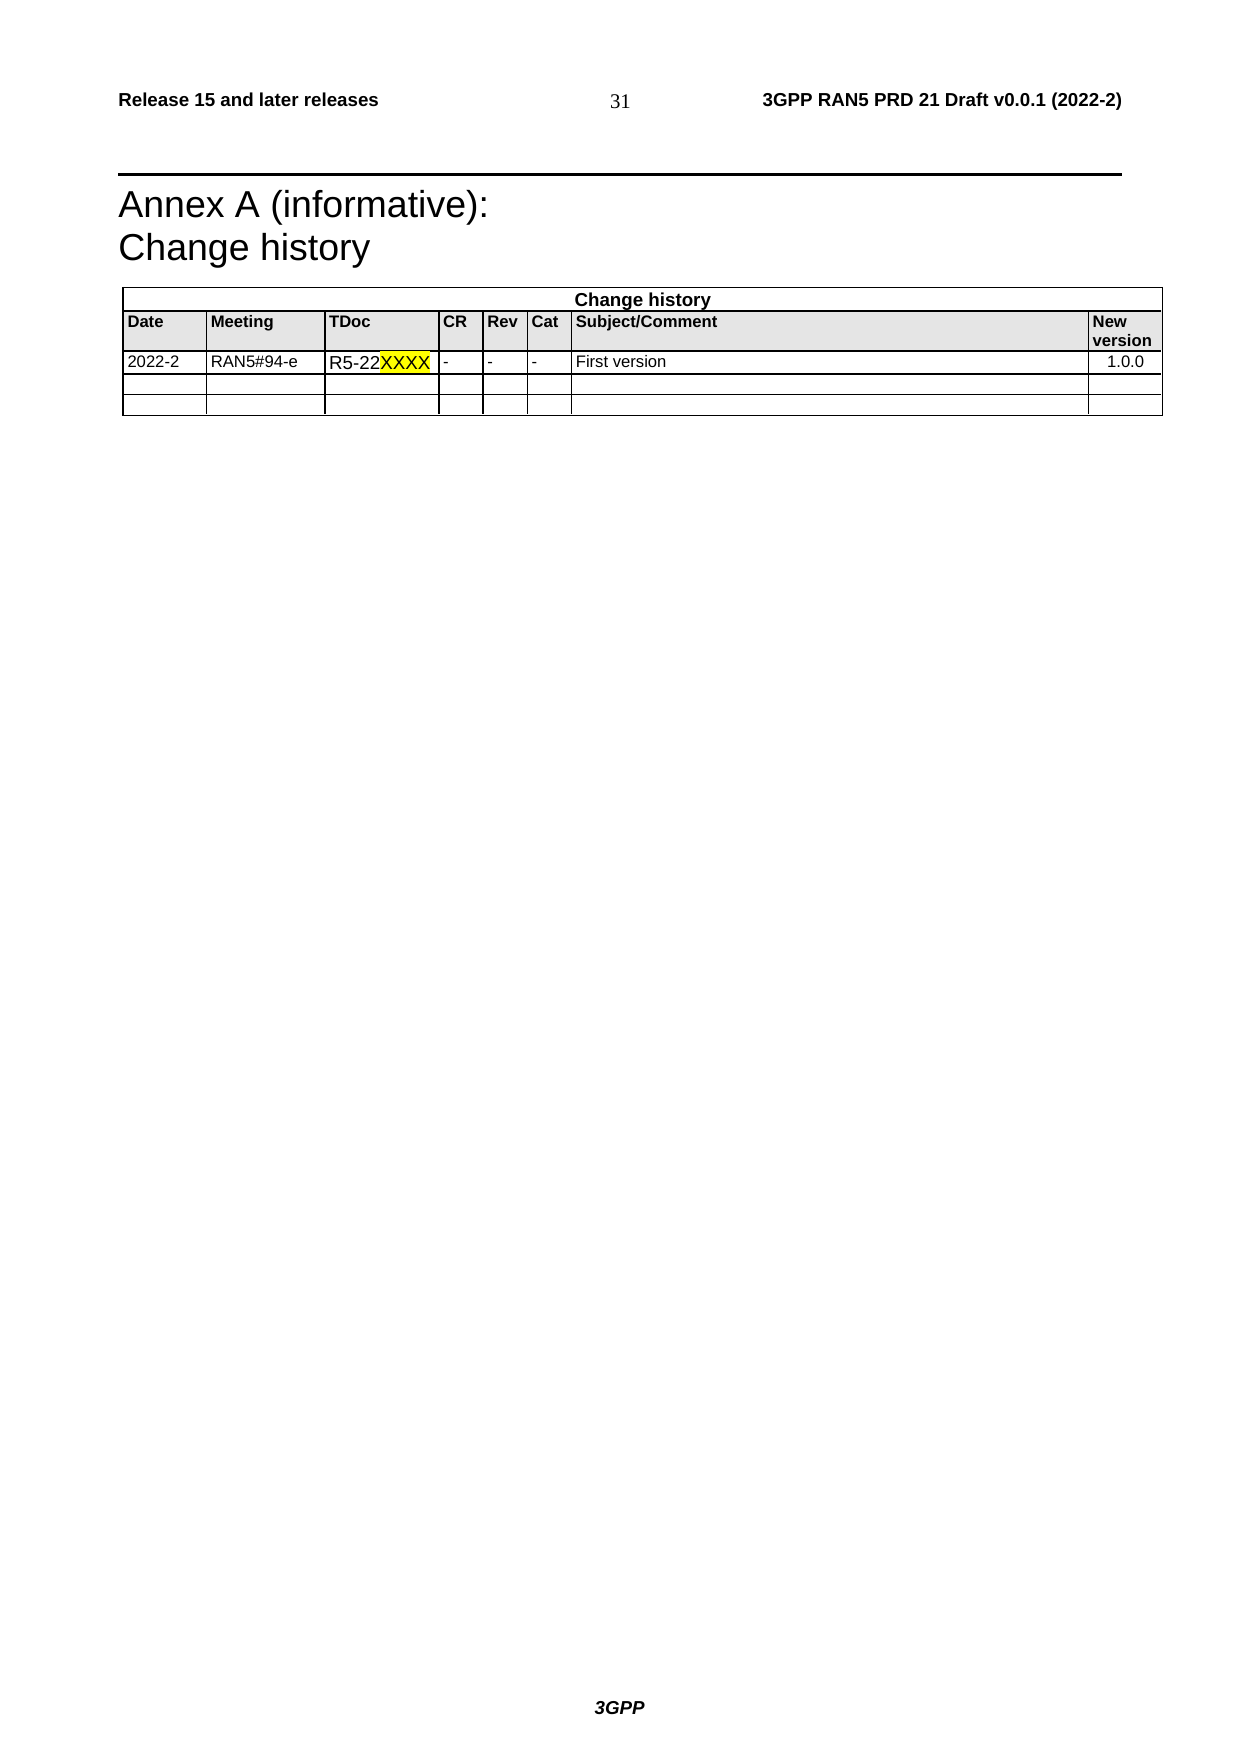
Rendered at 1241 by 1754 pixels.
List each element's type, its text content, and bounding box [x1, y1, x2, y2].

table_cell [528, 395, 571, 414]
table_cell [528, 375, 571, 394]
table_cell New version [1089, 310, 1162, 350]
table_cell [207, 395, 324, 414]
table_cell Date [124, 312, 206, 350]
table_cell [440, 375, 482, 394]
table_cell First version [572, 352, 1088, 373]
table_cell Meeting [207, 312, 324, 350]
table_cell - [484, 352, 527, 373]
table_cell Subject/Comment [572, 312, 1088, 350]
table_cell [440, 395, 482, 414]
table_cell R5-22XXXX [326, 352, 380, 373]
table_cell [326, 395, 438, 414]
table_cell [484, 375, 527, 394]
table_cell RAN5#94-e [207, 352, 324, 373]
table_cell [1089, 373, 1162, 394]
table_cell Rev [484, 312, 527, 350]
subtitle Annex A (informative): Change history [118, 176, 1122, 268]
table_cell - [440, 352, 482, 373]
table_cell [484, 395, 527, 414]
table_header Change history [124, 288, 1162, 310]
table_cell [207, 375, 324, 394]
table_cell 2022-2 [124, 352, 206, 373]
table_cell [1089, 394, 1162, 414]
table_cell Cat [528, 312, 571, 350]
table_cell [326, 375, 438, 394]
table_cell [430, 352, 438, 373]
table_cell - [528, 352, 571, 373]
table_cell CR [440, 312, 482, 350]
table_cell [572, 395, 1088, 414]
table_cell [124, 395, 206, 414]
table_cell 1.0.0 [1089, 350, 1162, 373]
table_cell [572, 375, 1088, 394]
table_cell [124, 375, 206, 394]
table_cell TDoc [326, 312, 438, 350]
